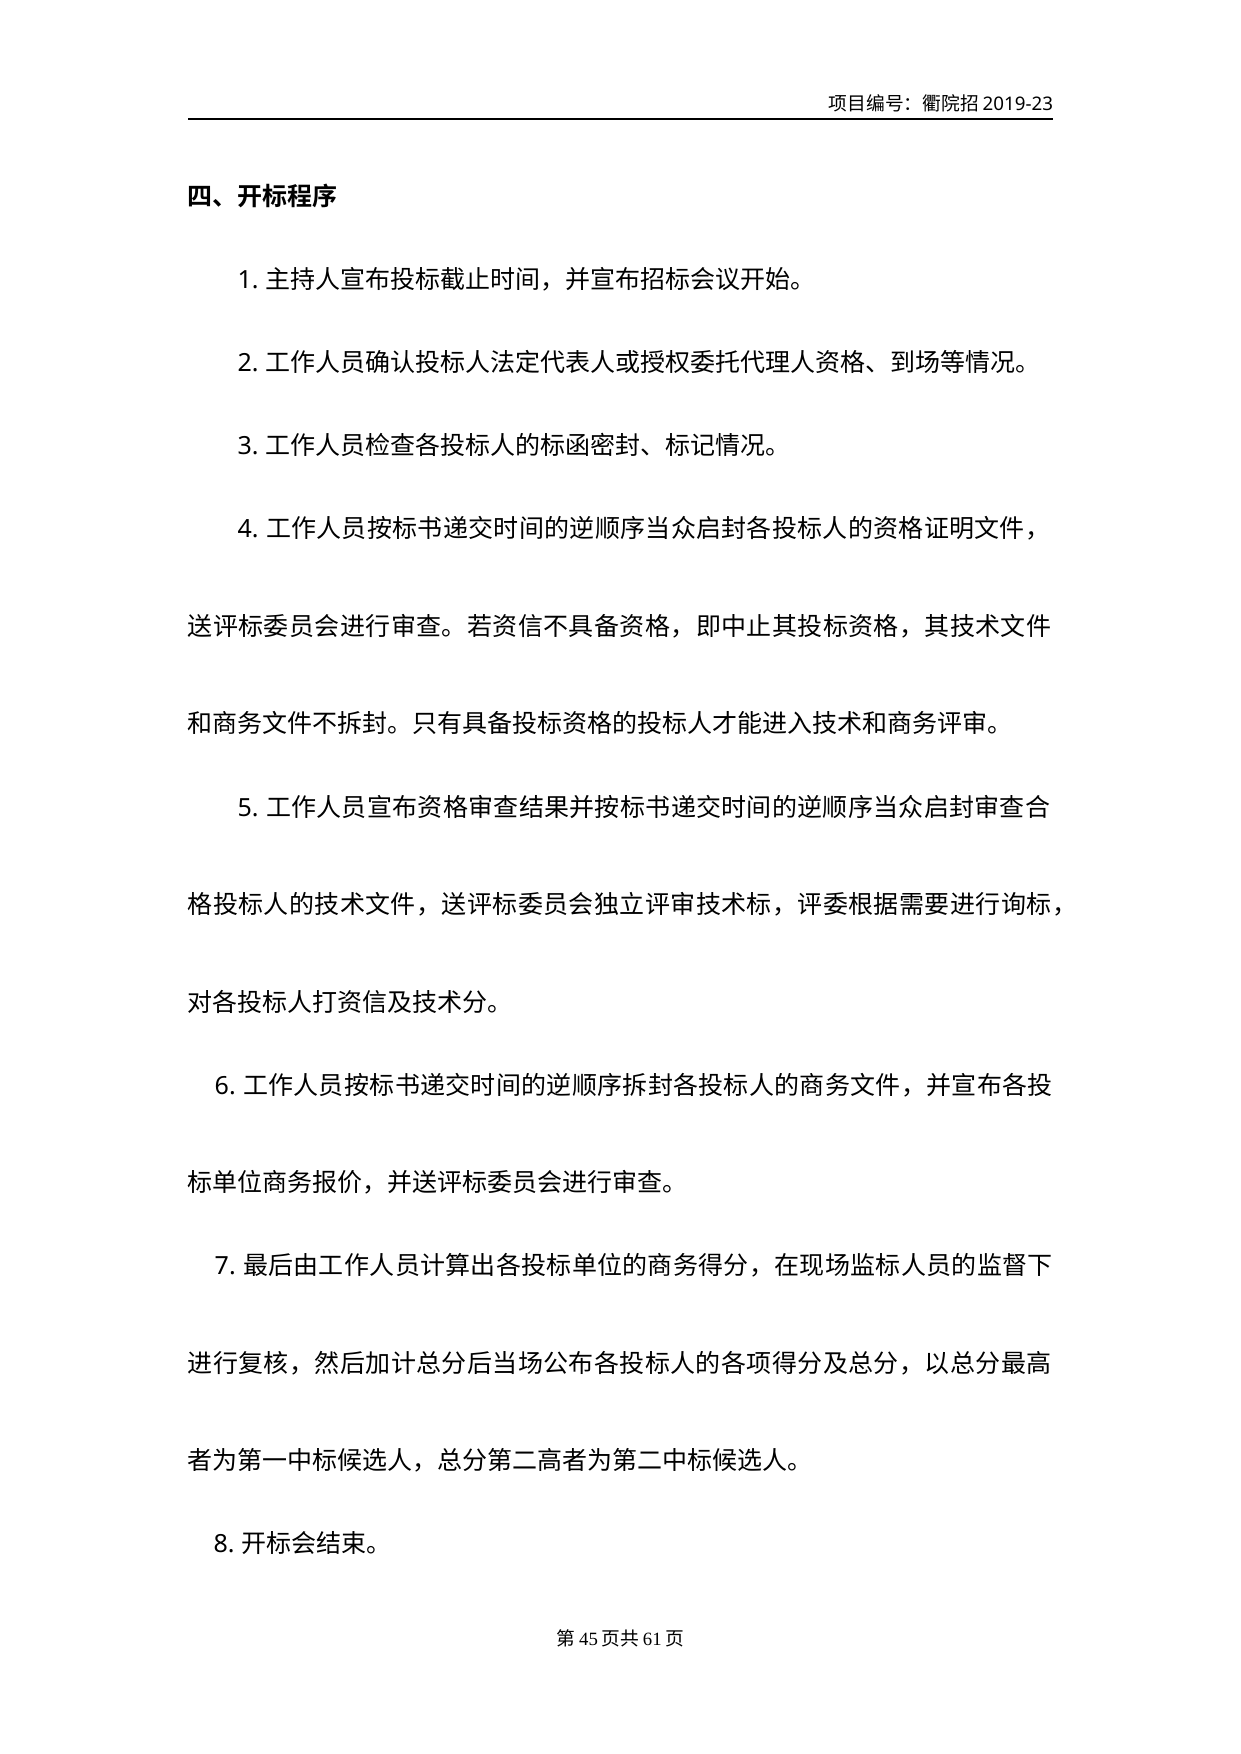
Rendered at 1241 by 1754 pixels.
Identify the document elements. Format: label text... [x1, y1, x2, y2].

text 1. 主持人宣布投标截止时间，并宣布招标会议开始。 [187, 245, 1053, 310]
text 5. 工作人员宣布资格审查结果并按标书递交时间的逆顺序当众启封审查合格投标人的技术文件，送评标委员会独立评审技术标，评委根据需要进行询标，对各投标人打资信及技术分。 [187, 773, 1053, 1033]
text 7. 最后由工作人员计算出各投标单位的商务得分，在现场监标人员的监督下，进行复核，然后加计总分后当场公布各投标人的各项得分及总分，以总分最高者为第一中标候选人，总分第二高者为第二中标候选人。 [187, 1231, 1053, 1491]
text 2. 工作人员确认投标人法定代表人或授权委托代理人资格、到场等情况。 [187, 328, 1053, 393]
text 8. 开标会结束。 [187, 1509, 1053, 1574]
text 四、开标程序 [187, 162, 1053, 227]
text 3. 工作人员检查各投标人的标函密封、标记情况。 [187, 411, 1053, 476]
text 6. 工作人员按标书递交时间的逆顺序拆封各投标人的商务文件，并宣布各投标单位商务报价，并送评标委员会进行审查。 [187, 1051, 1053, 1213]
text 4. 工作人员按标书递交时间的逆顺序当众启封各投标人的资格证明文件，送评标委员会进行审查。若资信不具备资格，即中止其投标资格，其技术文件和商务文件不拆封。只有具备投标资格的投标人才能进入技术和商务评审。 [187, 494, 1053, 754]
